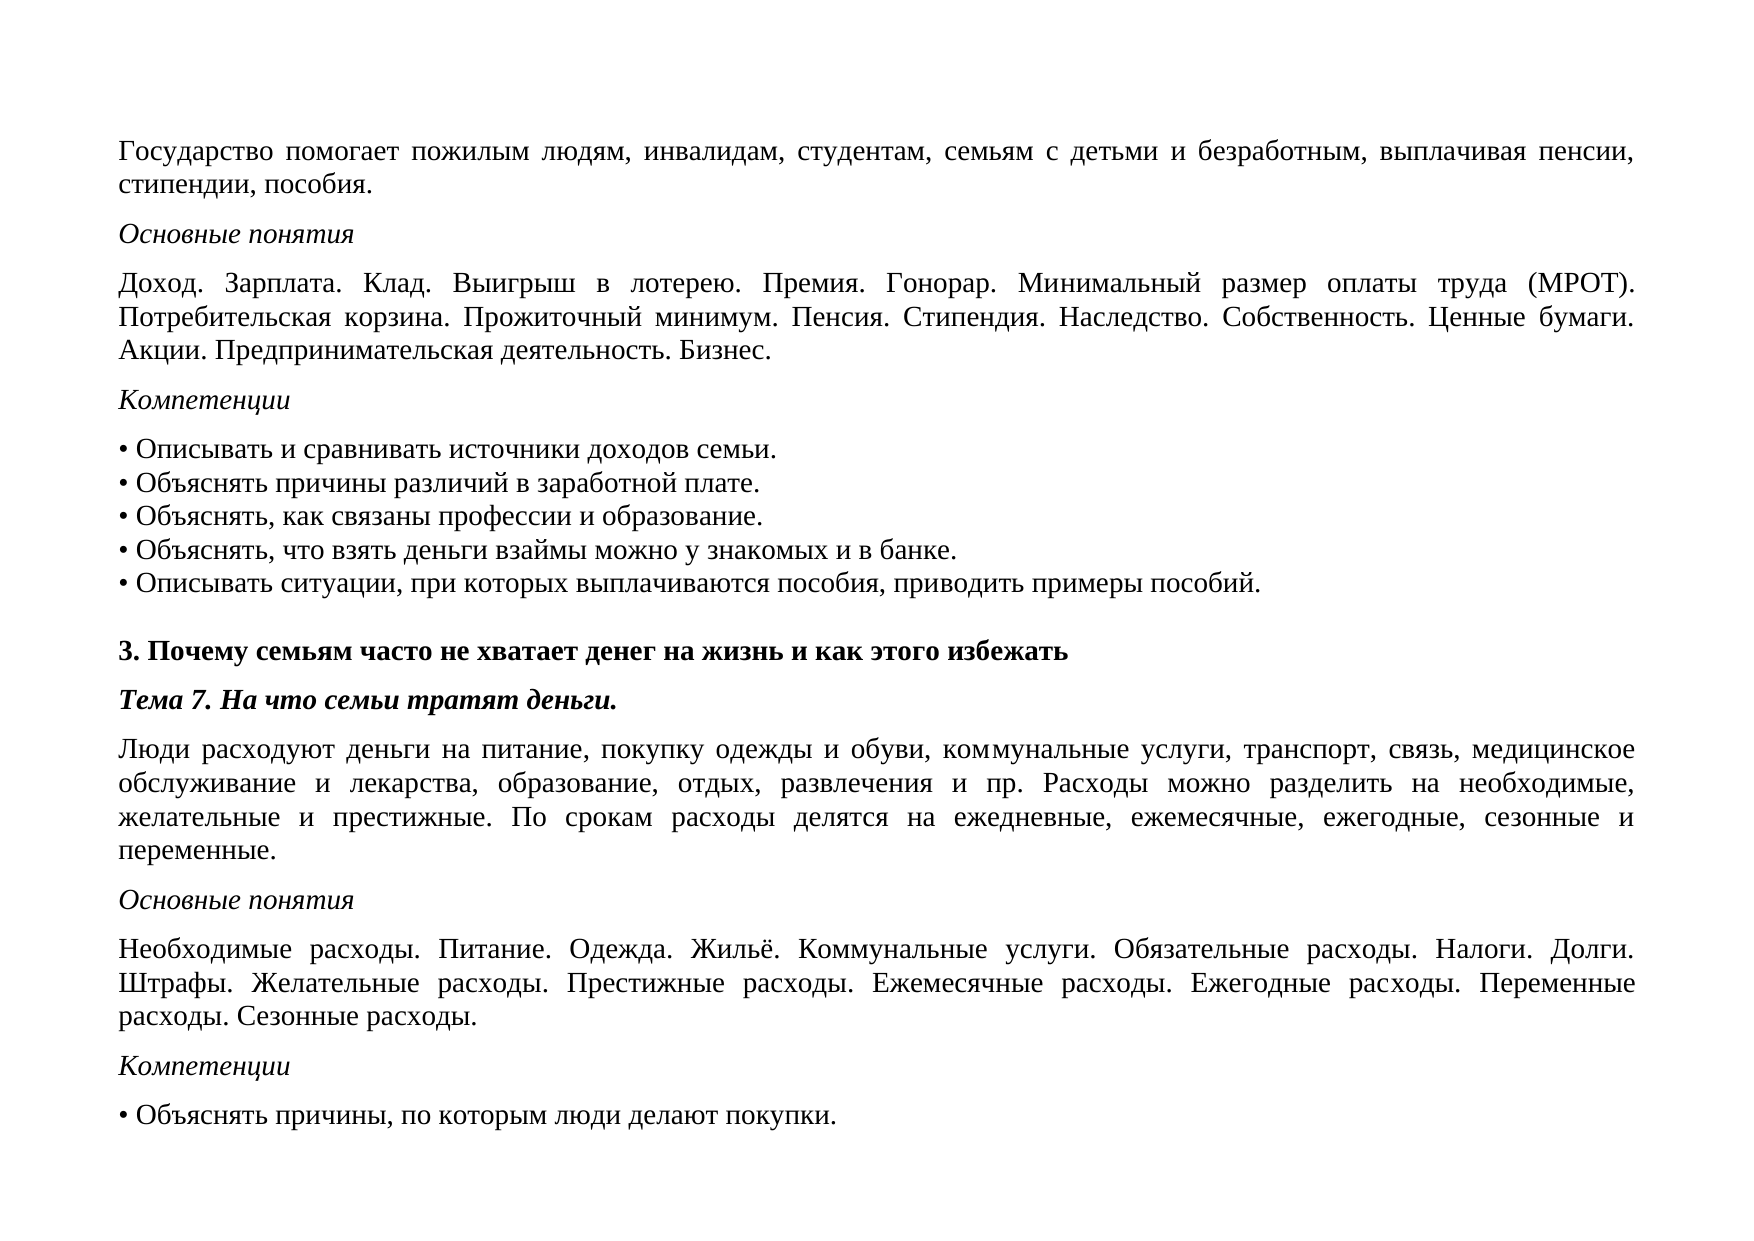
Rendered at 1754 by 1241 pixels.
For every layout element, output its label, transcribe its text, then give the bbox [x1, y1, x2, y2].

text • Описывать ситуации, при которых выплачиваются пособия, приводить примеры пособий. [118, 566, 1636, 599]
text • Объяснять, как связаны профессии и образование. [118, 498, 1636, 532]
text Люди расходуют деньги на питание, покупку одежды и обуви, коммунальные услуги, транспорт, связь, медицинское обслуживание и лекарства, образование, отдых, развлечения и пр. Расходы можно разделить на необходимые, желательные и престижные. По срокам расходы делятся на ежедневные, ежемесячные, ежегодные, сезонные и переменные. [118, 732, 1636, 866]
text Основные понятия [118, 216, 1636, 249]
text • Описывать и сравнивать источники доходов семьи. [118, 431, 1636, 465]
text • Объяснять причины, по которым люди делают покупки. [118, 1097, 1636, 1131]
text Тема 7. На что семьи тратят деньги. [118, 682, 1636, 716]
text Компетенции [118, 382, 1636, 416]
text Государство помогает пожилым людям, инвалидам, студентам, семьям с детьми и безработным, выплачивая пенсии, стипендии, пособия. [118, 133, 1636, 200]
text • Объяснять, что взять деньги взаймы можно у знакомых и в банке. [118, 532, 1636, 566]
text • Объяснять причины различий в заработной плате. [118, 465, 1636, 498]
text 3. Почему семьям часто не хватает денег на жизнь и как этого избежать [118, 633, 1636, 666]
text Необходимые расходы. Питание. Одежда. Жильё. Коммунальные услуги. Обязательные расходы. Налоги. Долги. Штрафы. Желательные расходы. Престижные расходы. Ежемесячные расходы. Ежегодные расходы. Переменные расходы. Сезонные расходы. [118, 931, 1636, 1032]
text Основные понятия [118, 882, 1636, 915]
text Компетенции [118, 1048, 1636, 1081]
text Доход. Зарплата. Клад. Выигрыш в лотерею. Премия. Гонорар. Минимальный размер оплаты труда (МРОТ). Потребительская корзина. Прожиточный минимум. Пенсия. Стипендия. Наследство. Собственность. Ценные бумаги. Акции. Предпринимательская деятельность. Бизнес. [118, 265, 1636, 366]
